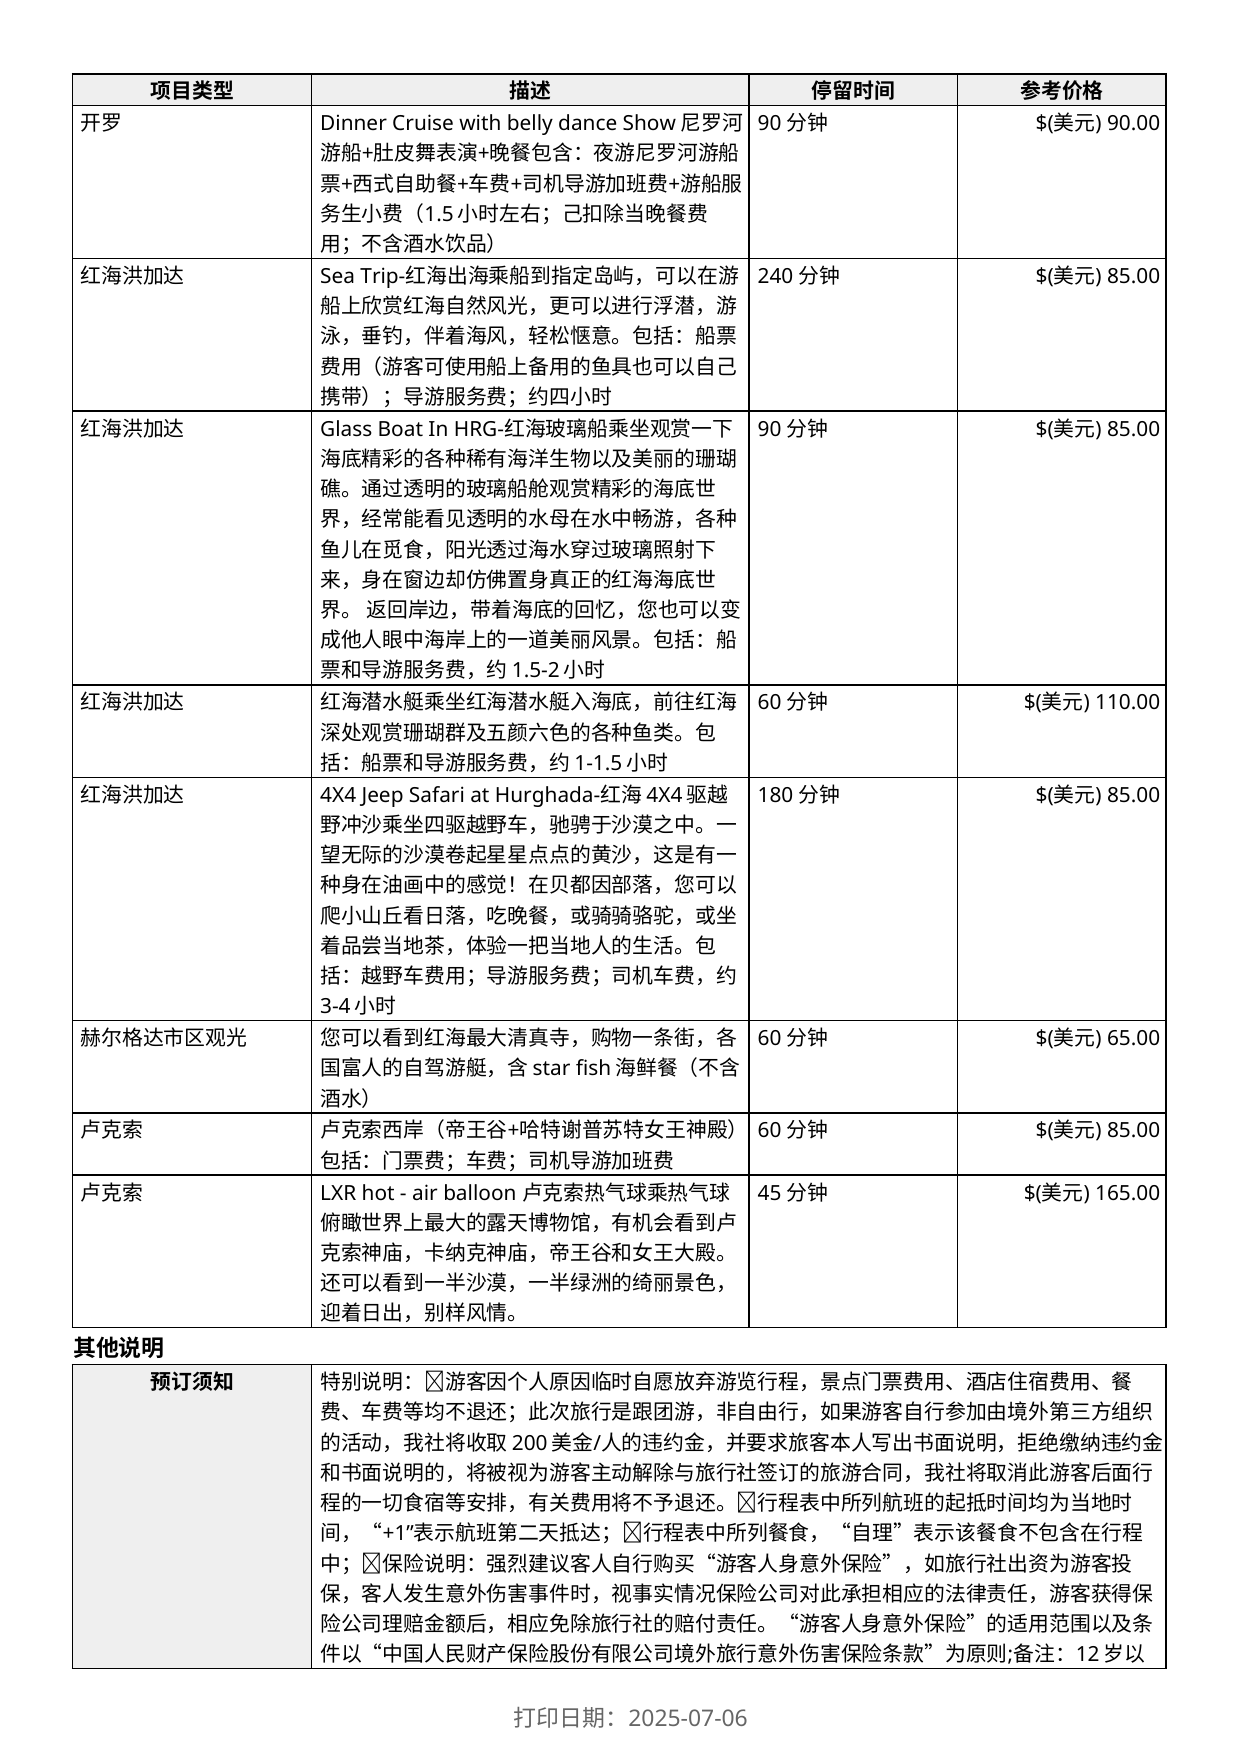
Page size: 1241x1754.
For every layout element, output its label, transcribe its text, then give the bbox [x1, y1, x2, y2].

table_cell 60 分钟 [750, 1114, 957, 1174]
table_cell 红海洪加达 [73, 686, 311, 776]
table_cell 60 分钟 [750, 1021, 957, 1112]
table_cell Glass Boat In HRG-红海玻璃船 [312, 412, 748, 684]
table_cell $(美元) 85.00 [958, 412, 1165, 684]
table_header 预订须知 [73, 1365, 311, 1668]
table_cell $(美元) 85.00 [958, 259, 1165, 410]
table_cell 90 分钟 [750, 106, 957, 258]
table_header 描述 [312, 75, 748, 105]
text 其他说明 [73, 1329, 1167, 1363]
table_cell 卢克索 [73, 1176, 311, 1327]
table_cell 红海潜水艇 [312, 686, 748, 776]
table_cell 赫尔格达市区观光 [73, 1021, 311, 1112]
table_cell 红海洪加达 [73, 259, 311, 410]
table_header 参考价格 [958, 75, 1165, 105]
table_header 特别说明： [312, 1365, 1165, 1668]
table_cell 90 分钟 [750, 412, 957, 684]
table_cell Sea Trip-红海出海 [312, 259, 748, 410]
table_cell 红海洪加达 [73, 778, 311, 1020]
table_cell LXR hot - air balloon 卢克索热气球 [312, 1176, 748, 1327]
table_cell $(美元) 85.00 [958, 778, 1165, 1020]
table_cell $(美元) 165.00 [958, 1176, 1165, 1327]
table_header 停留时间 [750, 75, 957, 105]
table_cell 4X4 Jeep Safari at Hurghada-红海4X4驱越野冲沙 [312, 778, 748, 1020]
table_cell $(美元) 85.00 [958, 1114, 1165, 1174]
table_cell 45 分钟 [750, 1176, 957, 1327]
table_cell $(美元) 65.00 [958, 1021, 1165, 1112]
table_cell 卢克索西岸（帝王谷+哈特谢普苏特女王神殿） [312, 1114, 748, 1174]
table_cell 开罗 [73, 106, 311, 258]
table_cell 180 分钟 [750, 778, 957, 1020]
table_cell 红海洪加达 [73, 412, 311, 684]
table_cell Dinner Cruise with belly dance Show [312, 106, 748, 258]
table_cell $(美元) 90.00 [958, 106, 1165, 258]
table_cell $(美元) 110.00 [958, 686, 1165, 776]
table_cell 60 分钟 [750, 686, 957, 776]
table_cell 卢克索 [73, 1114, 311, 1174]
table_header 项目类型 [73, 75, 311, 105]
table_cell 您可以看到红海最大清真寺，购物一条街，各国富人的自驾游艇， [312, 1021, 748, 1112]
table_cell 240 分钟 [750, 259, 957, 410]
